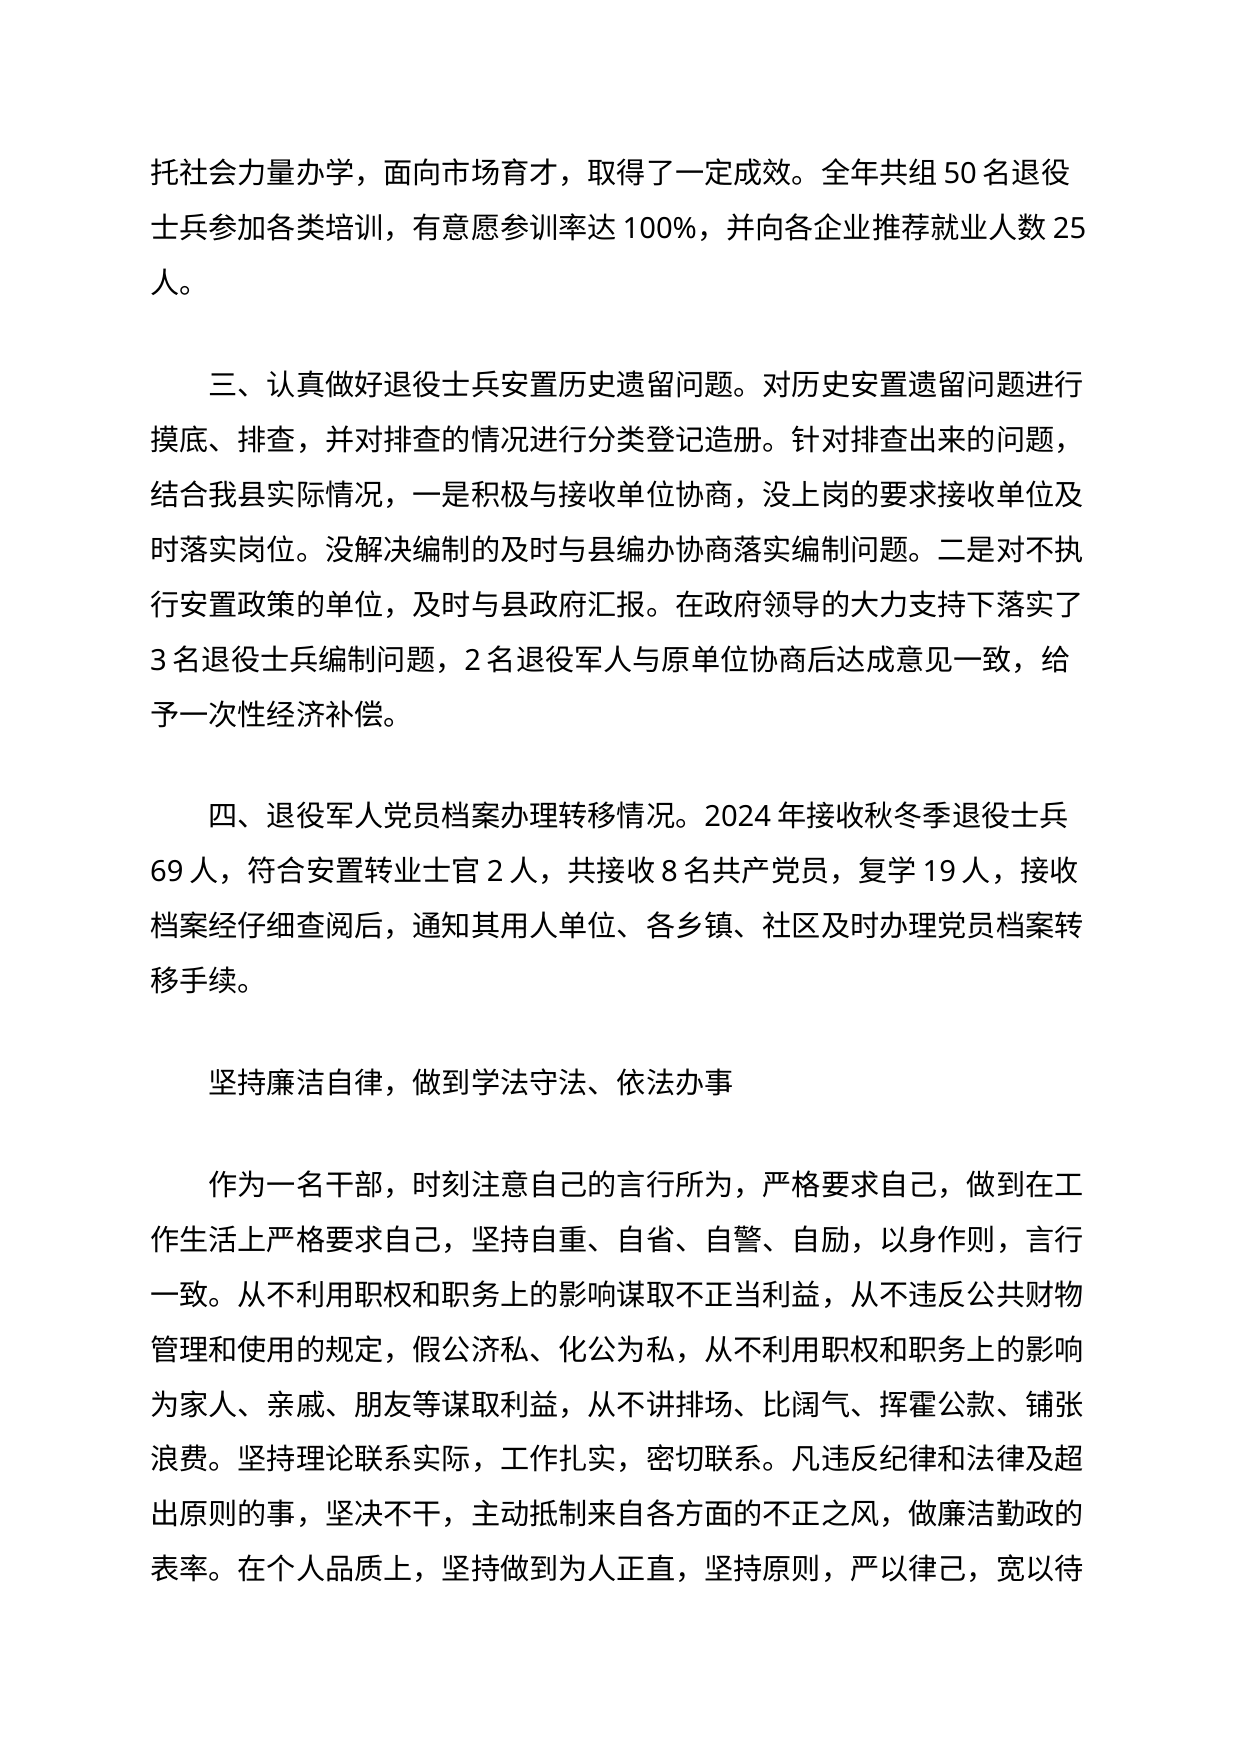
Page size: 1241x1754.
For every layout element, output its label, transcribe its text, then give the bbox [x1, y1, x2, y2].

text 三、认真做好退役士兵安置历史遗留问题。对历史安置遗留问题进行摸底、排查，并对排查的情况进行分类登记造册。针对排查出来的问题，结合我县实际情况，一是积极与接收单位协商，没上岗的要求接收单位及时落实岗位。没解决编制的及时与县编办协商落实编制问题。二是对不执行安置政策的单位，及时与县政府汇报。在政府领导的大力支持下落实了3名退役士兵编制问题，2名退役军人与原单位协商后达成意见一致，给予一次性经济补偿。 [150, 362, 1090, 733]
text 四、退役军人党员档案办理转移情况。2024年接收秋冬季退役士兵69人，符合安置转业士官2人，共接收8名共产党员，复学19人，接收档案经仔细查阅后，通知其用人单位、各乡镇、社区及时办理党员档案转移手续。 [150, 793, 1090, 1000]
text 坚持廉洁自律，做到学法守法、依法办事 [150, 1060, 1090, 1102]
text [150, 1161, 1090, 1588]
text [150, 150, 1090, 302]
